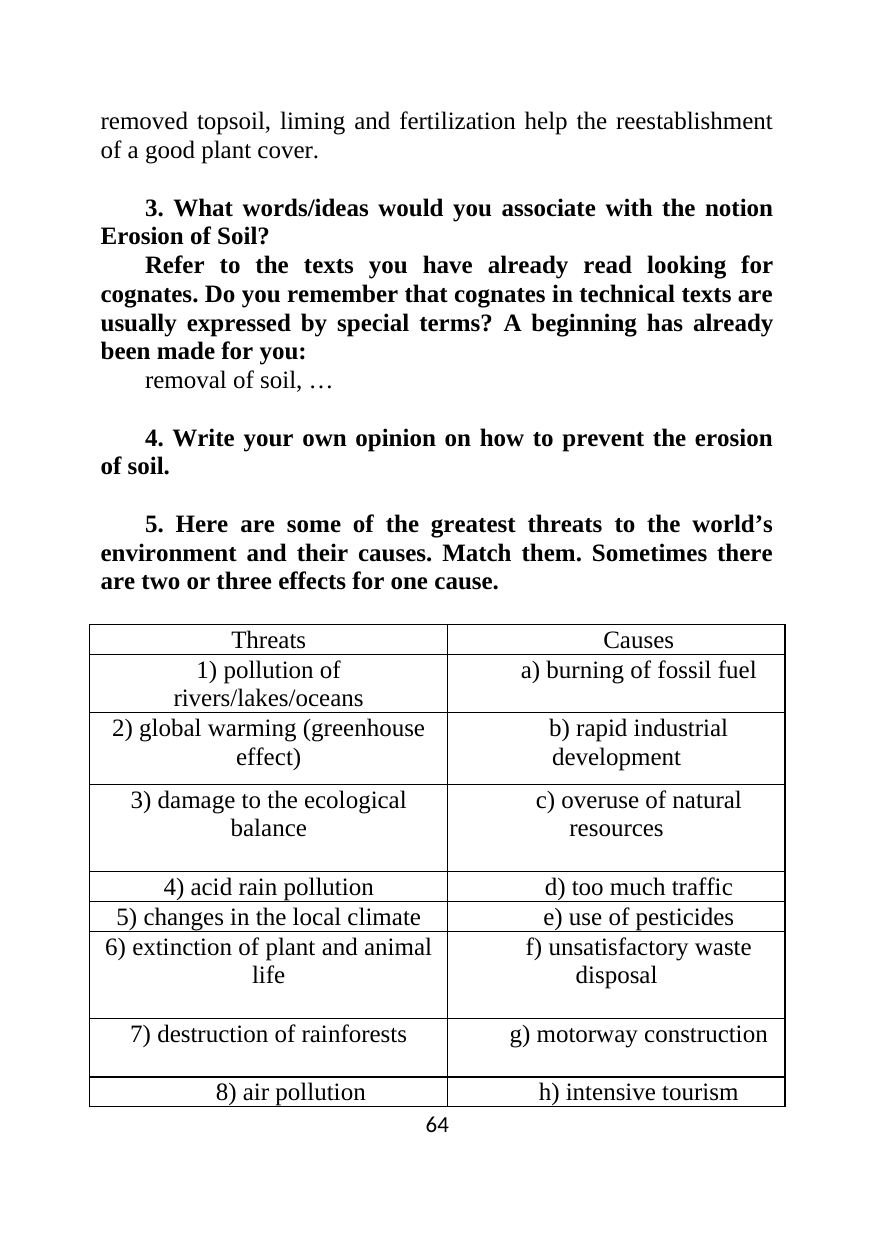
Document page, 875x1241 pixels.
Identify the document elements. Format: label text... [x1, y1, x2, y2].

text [100, 106, 774, 164]
table_cell 4) acid rain pollution [90, 872, 447, 901]
table_cell g) motorway construction [448, 1019, 784, 1076]
table_cell f) unsatisfactory waste disposal [448, 932, 784, 1018]
table_cell b) rapid industrial development [448, 713, 784, 784]
text 3. What words/ideas would you associate with the notion Erosion of Soil? [100, 193, 774, 250]
table_cell h) intensive tourism [448, 1078, 784, 1106]
text 5. Here are some of the greatest threats to the world’s environment and their causes. Match them. Sometimes there are two or three effects for one cause. [100, 509, 774, 595]
table_cell d) too much traffic [448, 872, 784, 901]
table_cell 1) pollution of rivers/lakes/oceans [90, 655, 447, 712]
table_cell 5) changes in the local climate [90, 902, 447, 931]
table_cell e) use of pesticides [448, 902, 784, 931]
text Refer to the texts you have already read looking for cognates. Do you remember that cognates in technical texts are usually expressed by special terms? A beginning has already been made for you: [100, 250, 774, 365]
table_cell a) burning of fossil fuel [448, 655, 784, 712]
table_cell 3) damage to the ecological balance [90, 785, 447, 871]
table_cell 7) destruction of rainforests [90, 1019, 447, 1076]
table_header Causes [448, 625, 784, 654]
text removal of soil, … [100, 365, 774, 394]
table_cell 8) air pollution [90, 1078, 447, 1106]
table_cell 6) extinction of plant and animal life [90, 932, 447, 1018]
table_cell 2) global warming (greenhouse effect) [90, 713, 447, 784]
text 4. Write your own opinion on how to prevent the erosion of soil. [100, 423, 774, 480]
table_header Threats [90, 625, 447, 654]
table_cell c) overuse of natural resources [448, 785, 784, 871]
